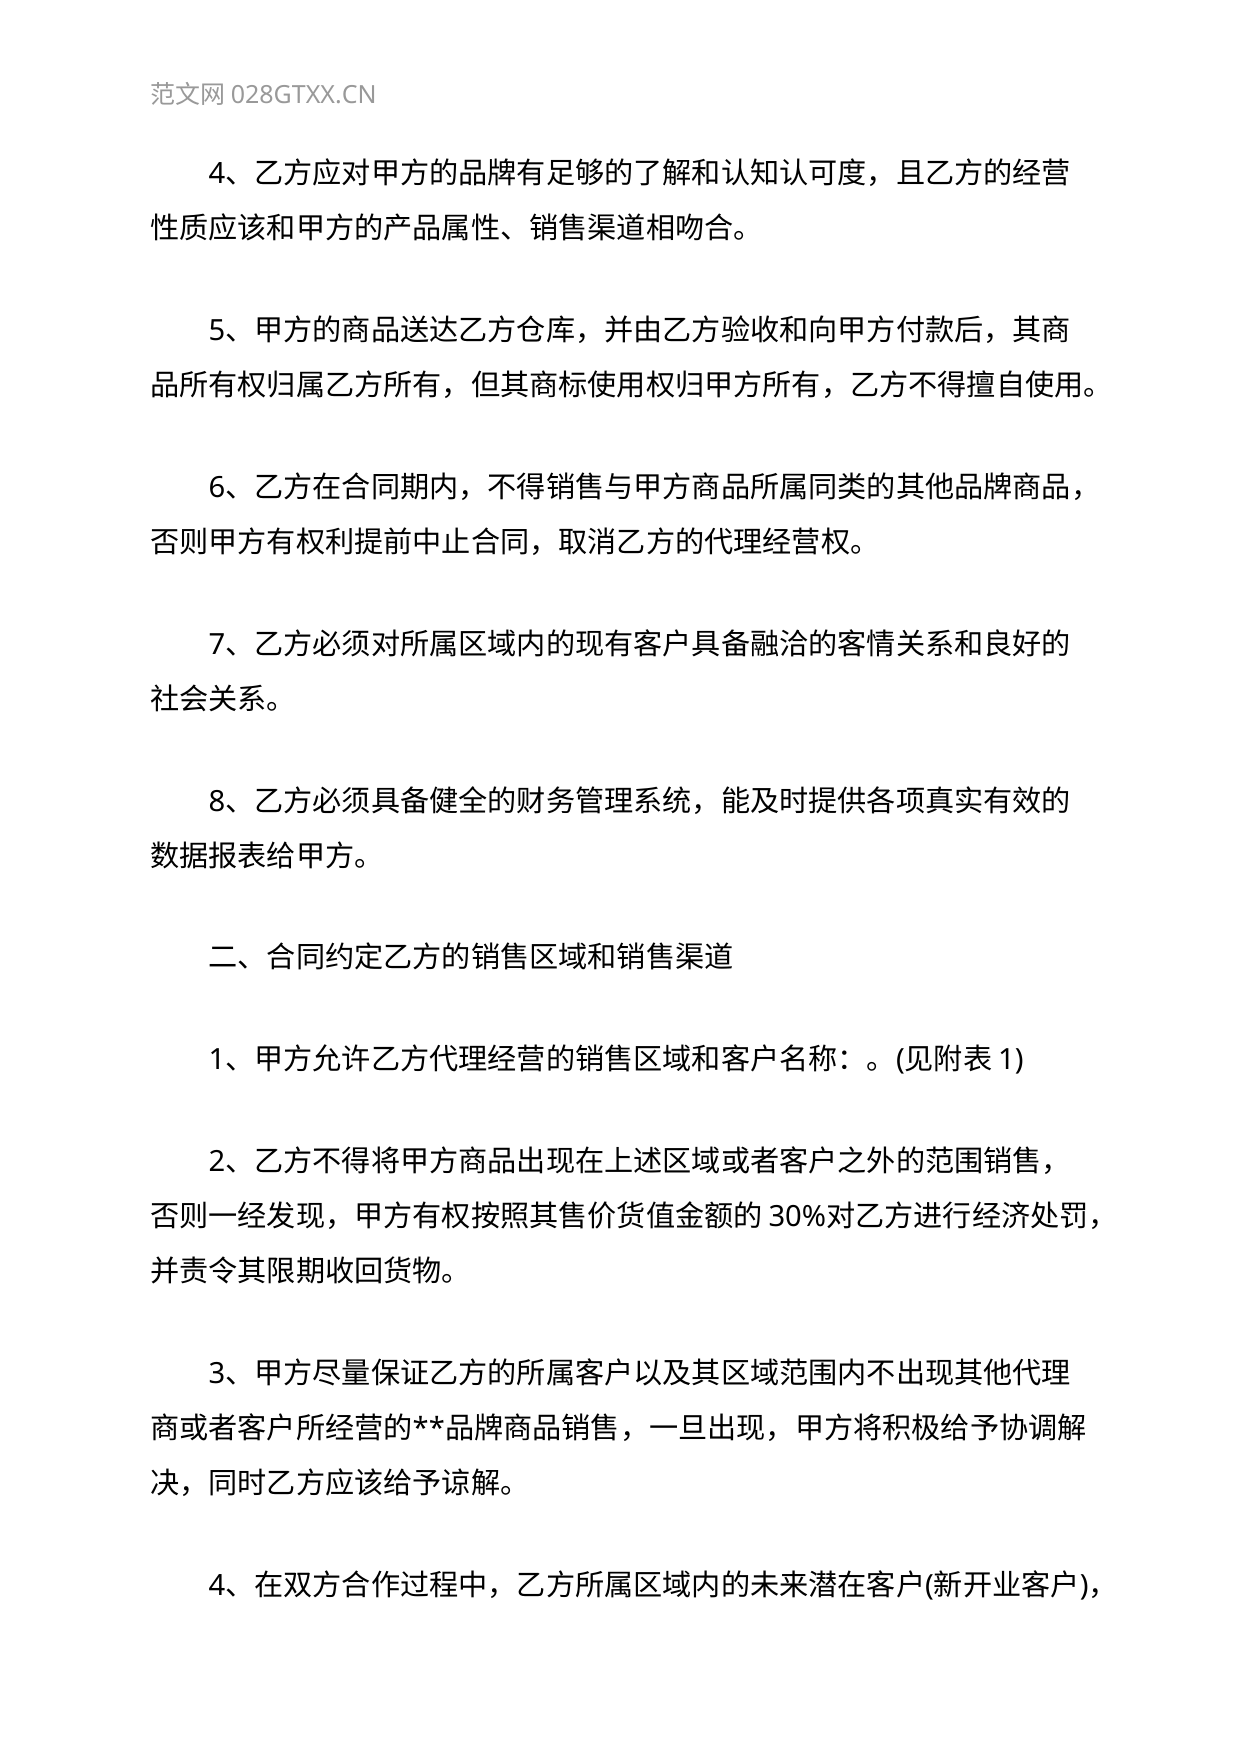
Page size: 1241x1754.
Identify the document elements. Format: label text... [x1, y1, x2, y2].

text 2、乙方不得将甲方商品出现在上述区域或者客户之外的范围销售，否则一经发现，甲方有权按照其售价货值金额的30%对乙方进行经济处罚，并责令其限期收回货物。 [150, 1138, 1090, 1290]
text 7、乙方必须对所属区域内的现有客户具备融洽的客情关系和良好的社会关系。 [150, 620, 1090, 718]
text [150, 1561, 1090, 1603]
text 5、甲方的商品送达乙方仓库，并由乙方验收和向甲方付款后，其商品所有权归属乙方所有，但其商标使用权归甲方所有，乙方不得擅自使用。 [150, 307, 1090, 404]
text 3、甲方尽量保证乙方的所属客户以及其区域范围内不出现其他代理商或者客户所经营的**品牌商品销售，一旦出现，甲方将积极给予协调解决，同时乙方应该给予谅解。 [150, 1349, 1090, 1502]
text 4、乙方应对甲方的品牌有足够的了解和认知认可度，且乙方的经营性质应该和甲方的产品属性、销售渠道相吻合。 [150, 150, 1090, 247]
text 8、乙方必须具备健全的财务管理系统，能及时提供各项真实有效的数据报表给甲方。 [150, 777, 1090, 874]
text 二、合同约定乙方的销售区域和销售渠道 [150, 934, 1090, 976]
text 6、乙方在合同期内，不得销售与甲方商品所属同类的其他品牌商品，否则甲方有权利提前中止合同，取消乙方的代理经营权。 [150, 463, 1090, 561]
text 1、甲方允许乙方代理经营的销售区域和客户名称：。(见附表1) [150, 1036, 1090, 1078]
